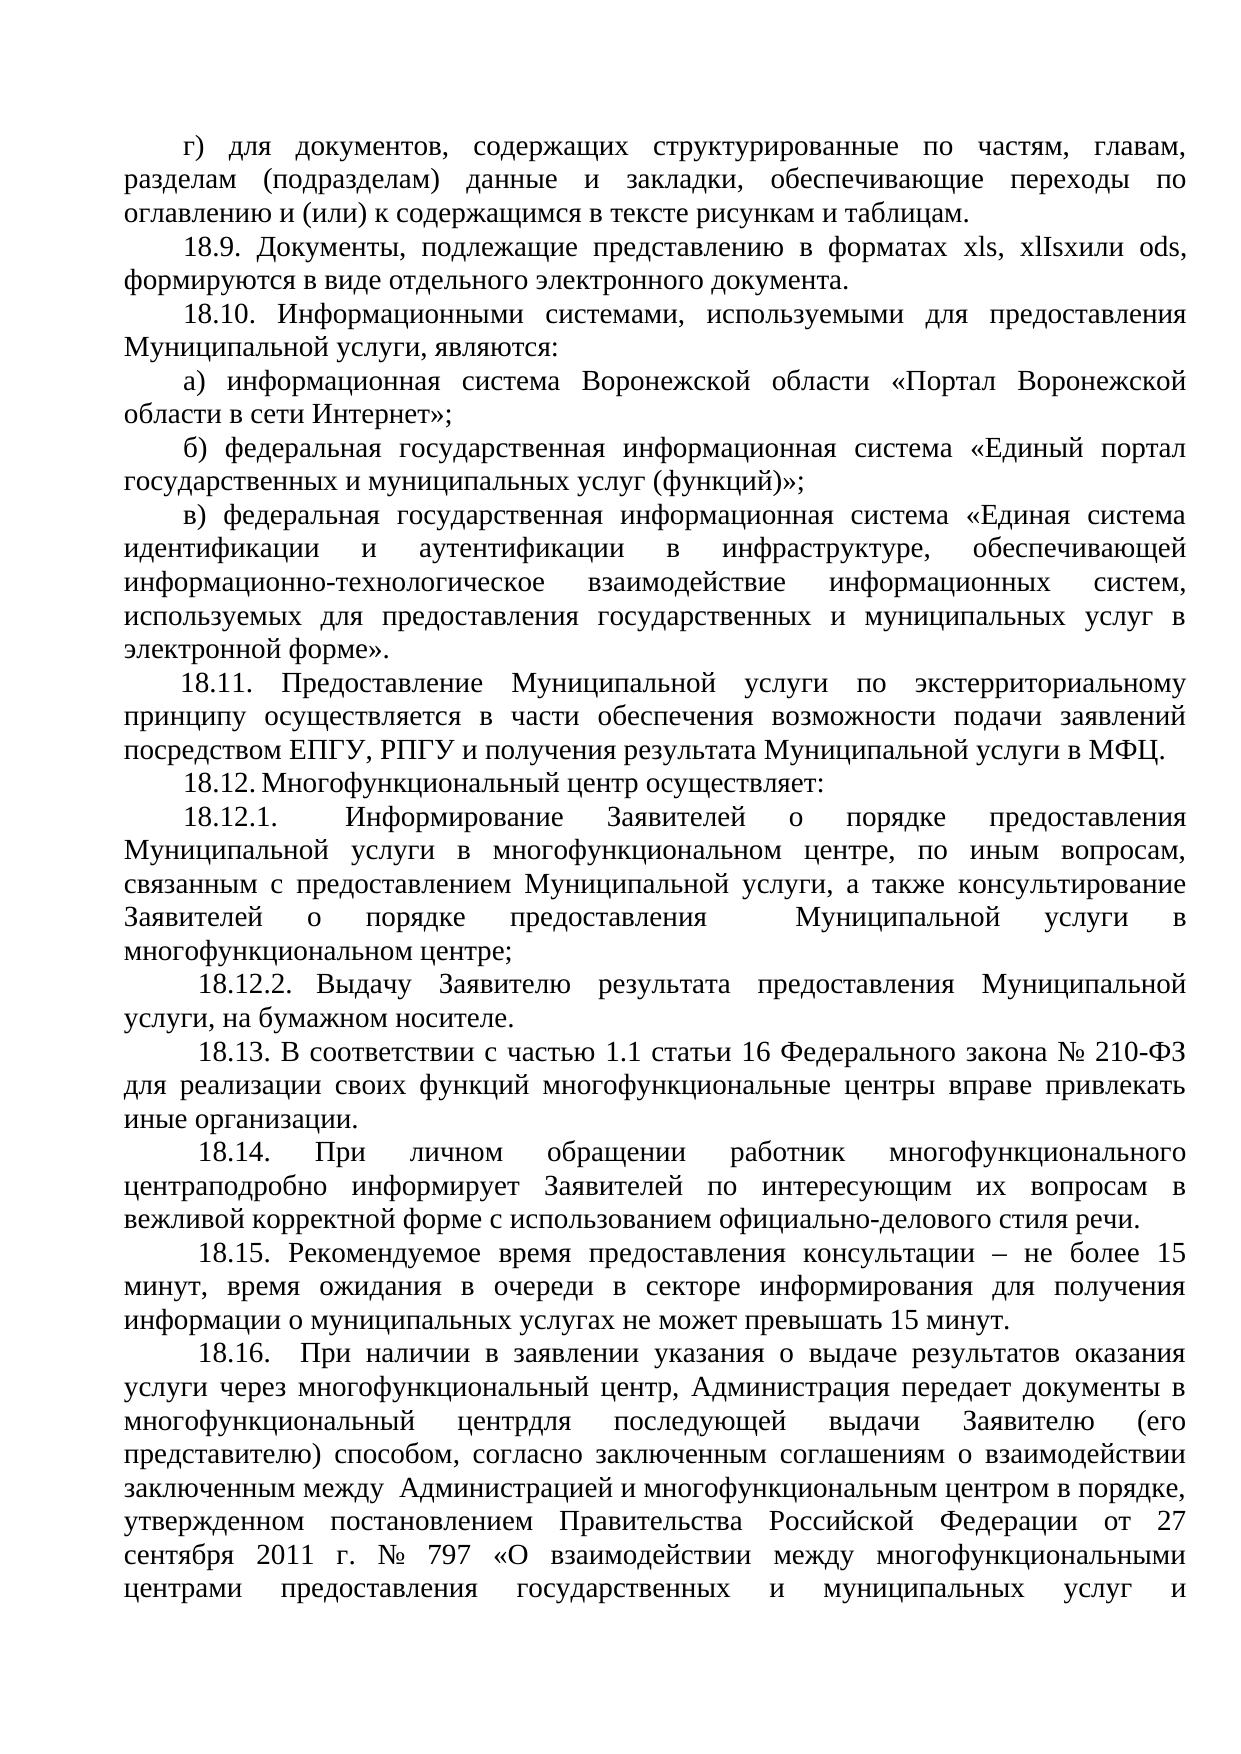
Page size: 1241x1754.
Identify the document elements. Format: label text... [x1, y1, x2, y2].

text 18.9. Документы, подлежащие представлению в форматах xls, xlIsxили ods, формируются в виде отдельного электронного документа. [124, 229, 1187, 296]
list Выдачу Заявителю результата предоставления Муниципальной услуги, на бумажном носителе. [124, 967, 1187, 1034]
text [124, 1336, 1187, 1604]
text а) информационная система Воронежской области «Портал Воронежской области в сети Интернет»; [124, 363, 1187, 430]
text г) для документов, содержащих структурированные по частям, главам, разделам (подразделам) данные и закладки, обеспечивающие переходы по оглавлению и (или) к содержащимся в тексте рисункам и таблицам. [124, 128, 1187, 229]
list Информирование Заявителей о порядке предоставления Муниципальной услуги в многофункциональном центре, по иным вопросам, связанным с предоставлением Муниципальной услуги, а также консультирование Заявителей о порядке предоставления Муниципальной услуги в многофункциональном центре; [124, 799, 1187, 967]
text 18.13. В соответствии с частью 1.1 статьи 16 Федерального закона № 210-ФЗ для реализации своих функций многофункциональные центры вправе привлекать иные организации. [124, 1034, 1187, 1134]
text в) федеральная государственная информационная система «Единая система идентификации и аутентификации в инфраструктуре, обеспечивающей информационно-технологическое взаимодействие информационных систем, используемых для предоставления государственных и муниципальных услуг в электронной форме». [124, 497, 1187, 665]
text 18.15. Рекомендуемое время предоставления консультации – не более 15 минут, время ожидания в очереди в секторе информирования для получения информации о муниципальных услугах не может превышать 15 минут. [124, 1235, 1187, 1336]
list Многофункциональный центр осуществляет: [183, 765, 1187, 799]
text 18.14. При личном обращении работник многофункционального центраподробно информирует Заявителей по интересующим их вопросам в вежливой корректной форме с использованием официально-делового стиля речи. [124, 1134, 1187, 1235]
text 18.10. Информационными системами, используемыми для предоставления Муниципальной услуги, являются: [124, 296, 1187, 363]
text 18.11. Предоставление Муниципальной услуги по экстерриториальному принципу осуществляется в части обеспечения возможности подачи заявлений посредством ЕПГУ, РПГУ и получения результата Муниципальной услуги в МФЦ. [124, 665, 1187, 765]
text б) федеральная государственная информационная система «Единый портал государственных и муниципальных услуг (функций)»; [124, 430, 1187, 497]
